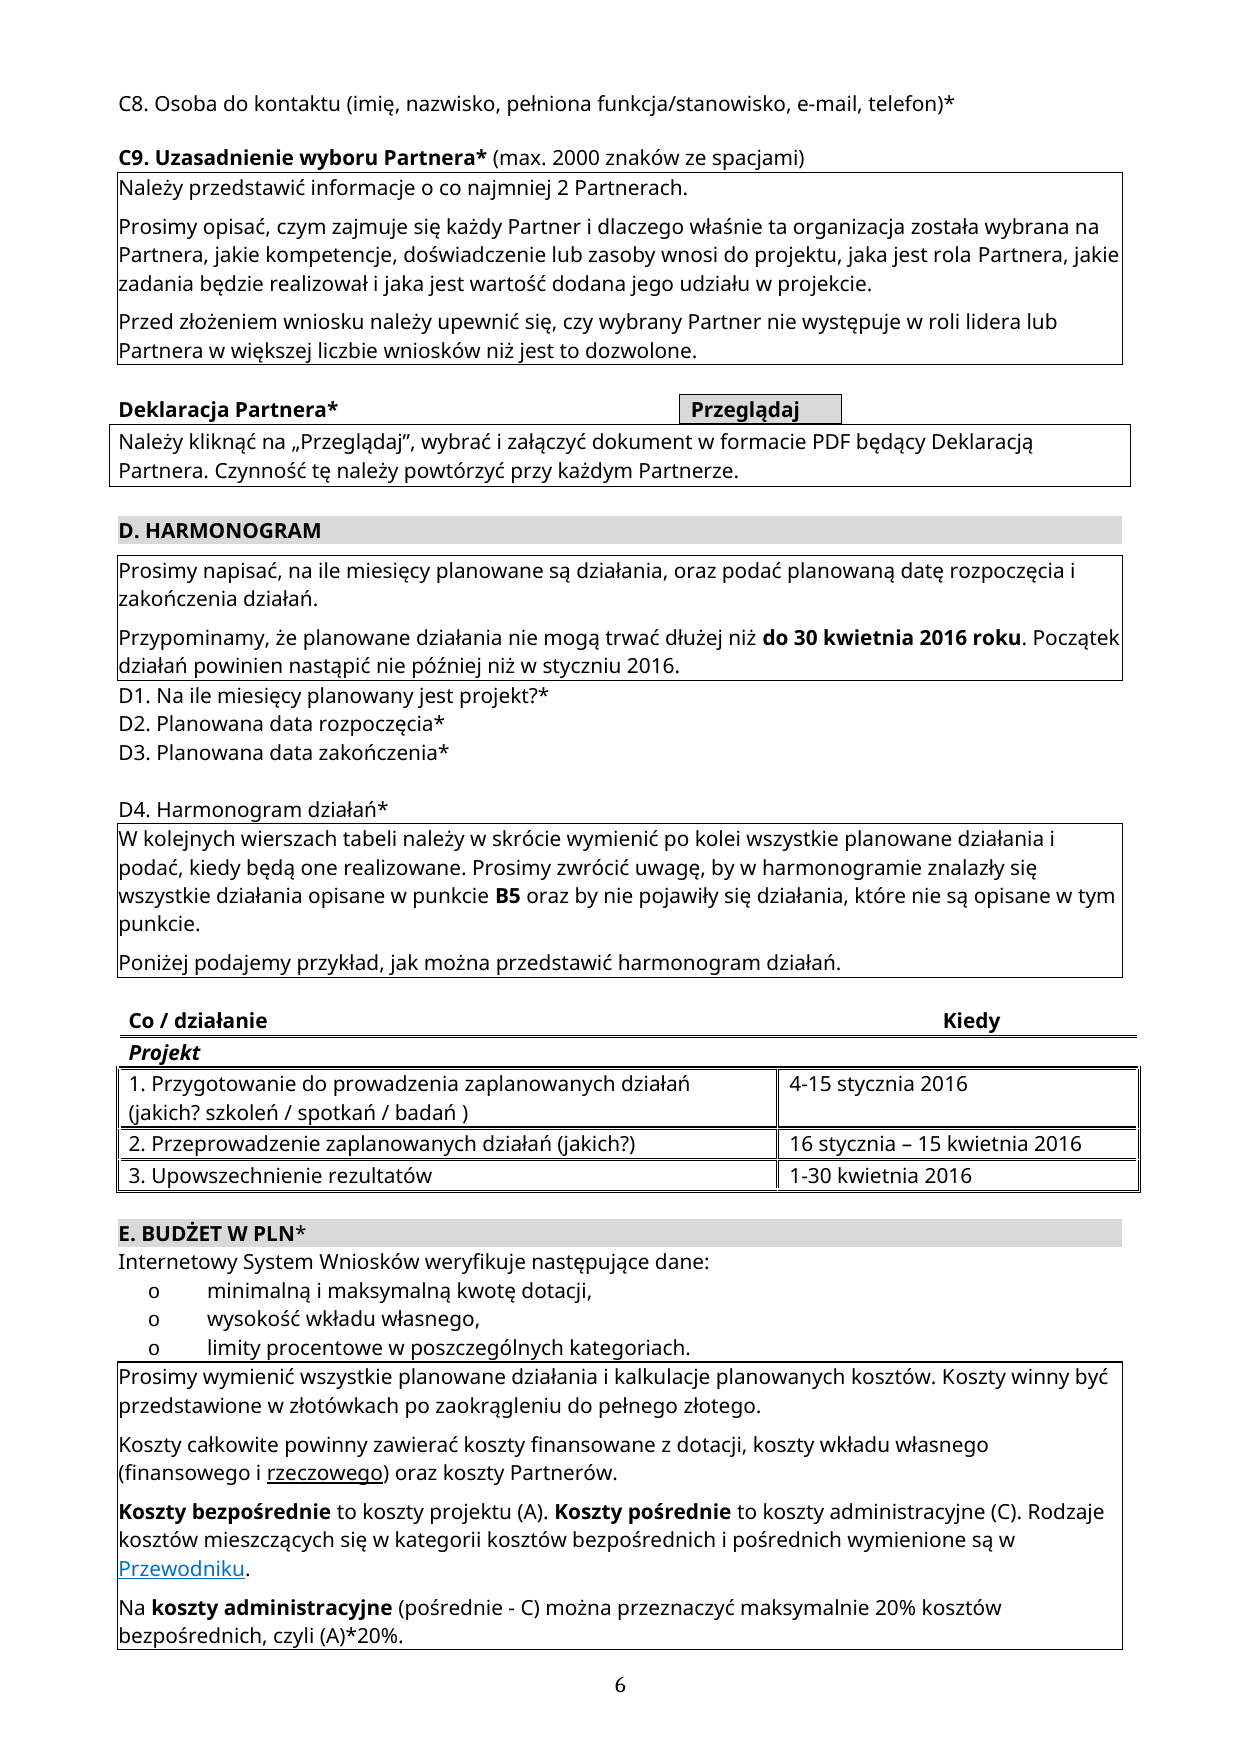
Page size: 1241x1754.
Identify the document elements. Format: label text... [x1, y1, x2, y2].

text Należy kliknąć na „Przeglądaj”, wybrać i załączyć dokument w formacie PDF będący Deklaracją Partnera. Czynność tę należy powtórzyć przy każdym Partnerze. [110, 425, 1130, 486]
table_cell 1. Przygotowanie do prowadzenia zaplanowanych działań (jakich? szkoleń / spotkań / badań ) [117, 1066, 776, 1126]
table_cell 2. Przeprowadzenie zaplanowanych działań (jakich?) [119, 1126, 776, 1158]
text C9. Uzasadnienie wyboru Partnera* (max. 2000 znaków ze spacjami) [118, 143, 1122, 172]
table_cell 3. Upowszechnienie rezultatów [117, 1158, 778, 1189]
table_cell Projekt [117, 1035, 1140, 1066]
text Koszty całkowite powinny zawierać koszty finansowane z dotacji, koszty wkładu własnego (finansowego i rzeczowego) oraz koszty Partnerów. [118, 1429, 1122, 1487]
text Koszty bezpośrednie to koszty projektu (A). Koszty pośrednie to koszty administracyjne (C). Rodzaje kosztów mieszczących się w kategorii kosztów bezpośrednich i pośrednich wymienione są w Przewodniku. [118, 1496, 1122, 1582]
table_header Kiedy [931, 978, 1140, 1035]
text Prosimy wymienić wszystkie planowane działania i kalkulacje planowanych kosztów. Koszty winny być przedstawione w złotówkach po zaokrągleniu do pełnego złotego. [118, 1363, 1122, 1419]
text Przypominamy, że planowane działania nie mogą trwać dłużej niż do 30 kwietnia 2016 roku. Początek działań powinien nastąpić nie później niż w styczniu 2016. [118, 622, 1122, 680]
list minimalną i maksymalną kwotę dotacji, [148, 1276, 1122, 1304]
list wysokość wkładu własnego, [148, 1304, 1122, 1333]
text Internetowy System Wniosków weryfikuje następujące dane: [118, 1247, 1122, 1276]
text Poniżej podajemy przykład, jak można przedstawić harmonogram działań. [118, 947, 1122, 977]
table_header Deklaracja Partnera* [107, 394, 679, 423]
text D4. Harmonogram działań* [118, 795, 1122, 823]
text Prosimy napisać, na ile miesięcy planowane są działania, oraz podać planowaną datę rozpoczęcia i zakończenia działań. [118, 556, 1122, 613]
table_header Przeglądaj [680, 395, 841, 423]
table_cell 1-30 kwietnia 2016 [778, 1158, 1140, 1189]
text E. BUDŻET W PLN* [118, 1219, 1122, 1247]
text W kolejnych wierszach tabeli należy w skrócie wymienić po kolei wszystkie planowane działania i podać, kiedy będą one realizowane. Prosimy zwrócić uwagę, by w harmonogramie znalazły się wszystkie działania opisane w punkcie B5 oraz by nie pojawiły się działania, które nie są opisane w tym punkcie. [118, 824, 1122, 938]
text Na koszty administracyjne (pośrednie - C) można przeznaczyć maksymalnie 20% kosztów bezpośrednich, czyli (A)*20%. [118, 1592, 1122, 1649]
text D3. Planowana data zakończenia* [118, 738, 1122, 766]
text Prosimy opisać, czym zajmuje się każdy Partner i dlaczego właśnie ta organizacja została wybrana na Partnera, jakie kompetencje, doświadczenie lub zasoby wnosi do projektu, jaka jest rola Partnera, jakie zadania będzie realizował i jaka jest wartość dodana jego udziału w projekcie. [118, 211, 1122, 297]
text Przed złożeniem wniosku należy upewnić się, czy wybrany Partner nie występuje w roli lidera lub Partnera w większej liczbie wniosków niż jest to dozwolone. [118, 306, 1122, 364]
table_cell 16 stycznia – 15 kwietnia 2016 [779, 1126, 1138, 1158]
list limity procentowe w poszczególnych kategoriach. [148, 1333, 1122, 1361]
text D2. Planowana data rozpoczęcia* [118, 709, 1122, 738]
text C8. Osoba do kontaktu (imię, nazwisko, pełniona funkcja/stanowisko, e-mail, telefon)* [118, 89, 1122, 143]
text Należy przedstawić informacje o co najmniej 2 Partnerach. [118, 173, 1122, 201]
text D. HARMONOGRAM [118, 516, 1122, 544]
table_header Co / działanie [117, 978, 931, 1035]
text D1. Na ile miesięcy planowany jest projekt?* [118, 681, 1122, 709]
table_cell 4-15 stycznia 2016 [779, 1066, 1140, 1126]
